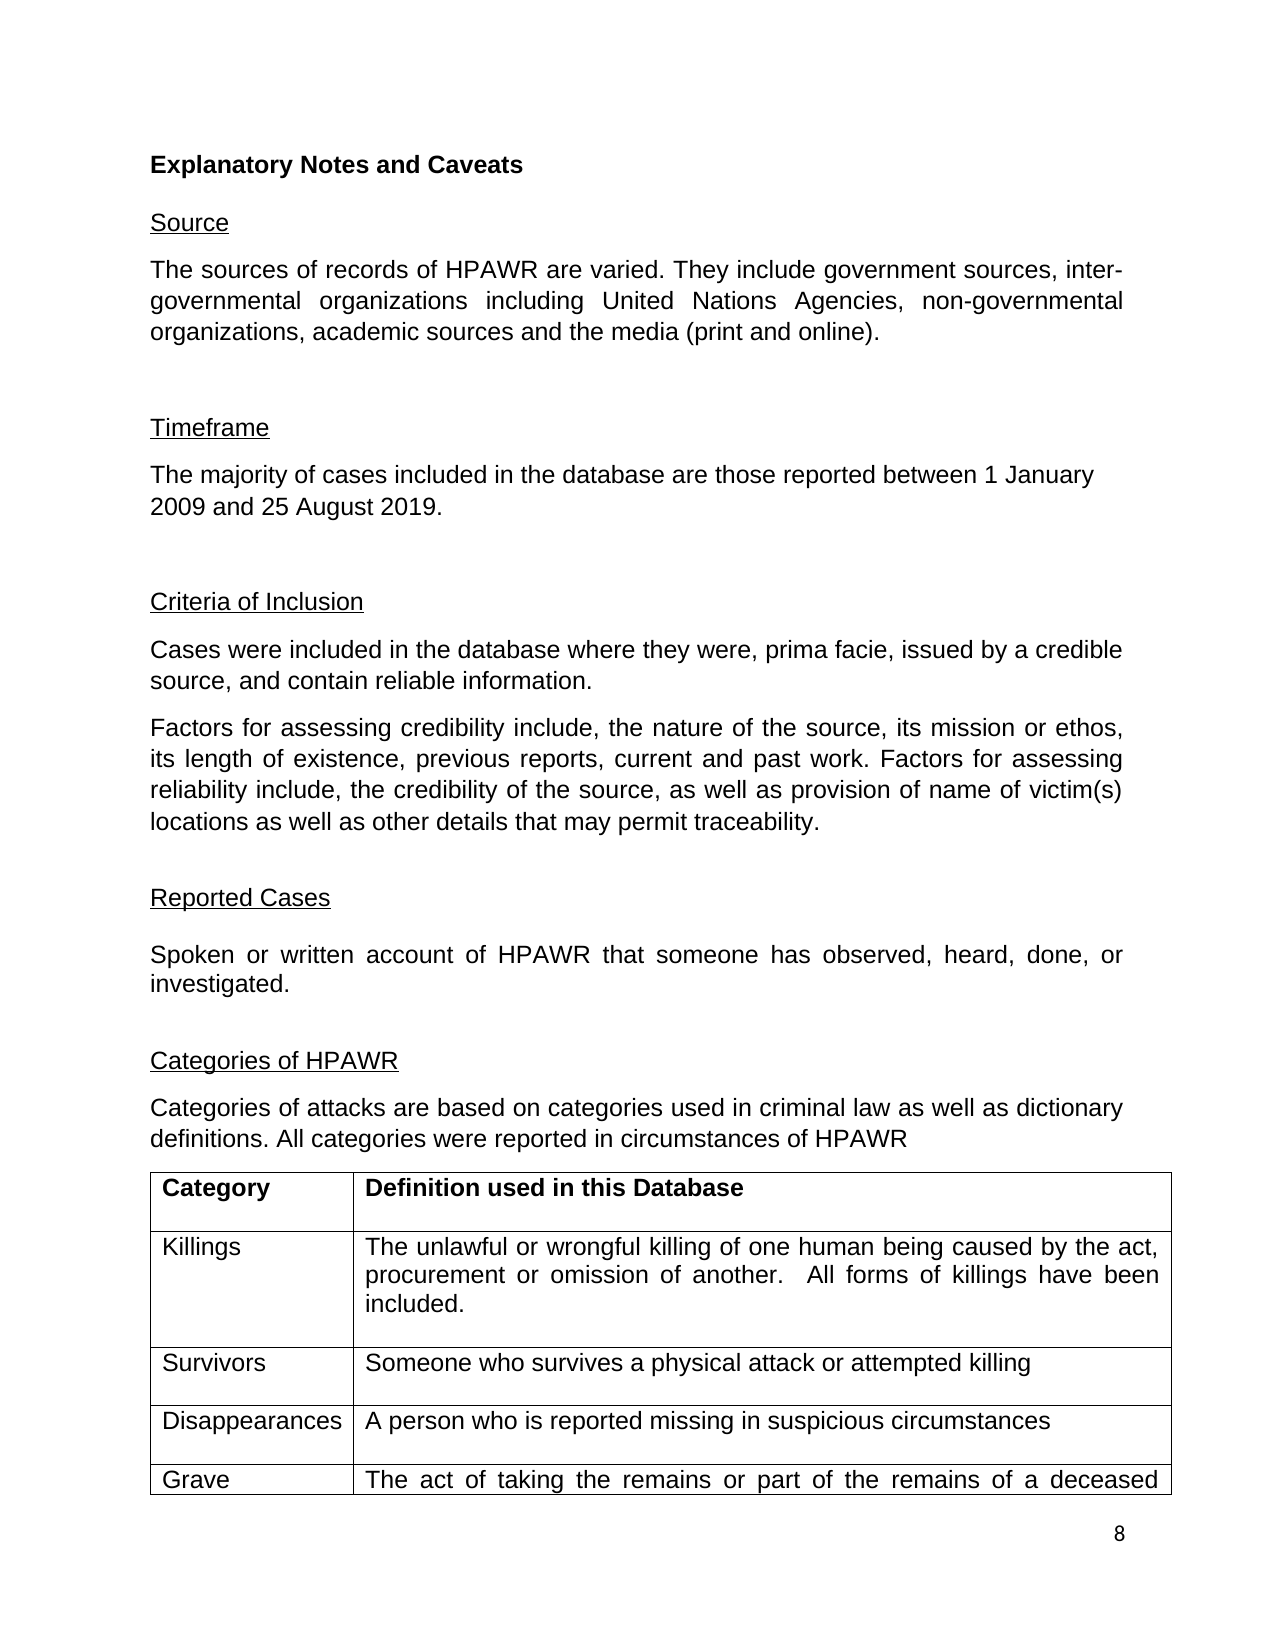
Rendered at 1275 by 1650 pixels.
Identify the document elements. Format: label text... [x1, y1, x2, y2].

text Spoken or written account of HPAWR that someone has observed, heard, done, or investigated. [150, 940, 1125, 998]
table_cell A person who is reported missing in suspicious circumstances [354, 1406, 1171, 1464]
text Categories of HPAWR [150, 1046, 1125, 1074]
text Source [150, 207, 1125, 236]
text The majority of cases included in the database are those reported between 1 January 2009 and 25 August 2019. [150, 460, 1125, 520]
text Cases were included in the database where they were, prima facie, issued by a credible source, and contain reliable information. [150, 634, 1125, 694]
text The sources of records of HPAWR are varied. They include government sources, inter-governmental organizations including United Nations Agencies, non-governmental organizations, academic sources and the media (print and online). [150, 255, 1125, 346]
table_cell The unlawful or wrongful killing of one human being caused by the act, procurement or omission of another. All forms of killings have been included. [354, 1232, 1171, 1347]
text Reported Cases [150, 883, 1125, 912]
text Criteria of Inclusion [150, 587, 1125, 616]
text Categories of attacks are based on categories used in criminal law as well as dictionary definitions. All categories were reported in circumstances of HPAWR [150, 1093, 1125, 1153]
text Explanatory Notes and Caveats [150, 150, 1125, 179]
table_cell Grave Robberies [151, 1465, 353, 1493]
table_cell Survivors [151, 1348, 353, 1405]
table_cell Someone who survives a physical attack or attempted killing [354, 1348, 1171, 1405]
text Timeframe [150, 413, 1125, 441]
text Factors for assessing credibility include, the nature of the source, its mission or ethos, its length of existence, previous reports, current and past work. Factors for assessing reliability include, the credibility of the source, as well as provision of name of victim(s) locations as well as other details that may permit traceability. [150, 713, 1125, 835]
table_cell Disappearances [151, 1406, 353, 1464]
table_header Category [151, 1173, 353, 1231]
table_cell Killings [151, 1232, 353, 1347]
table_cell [354, 1465, 1171, 1493]
table_header Definition used in this Database [354, 1173, 1171, 1231]
